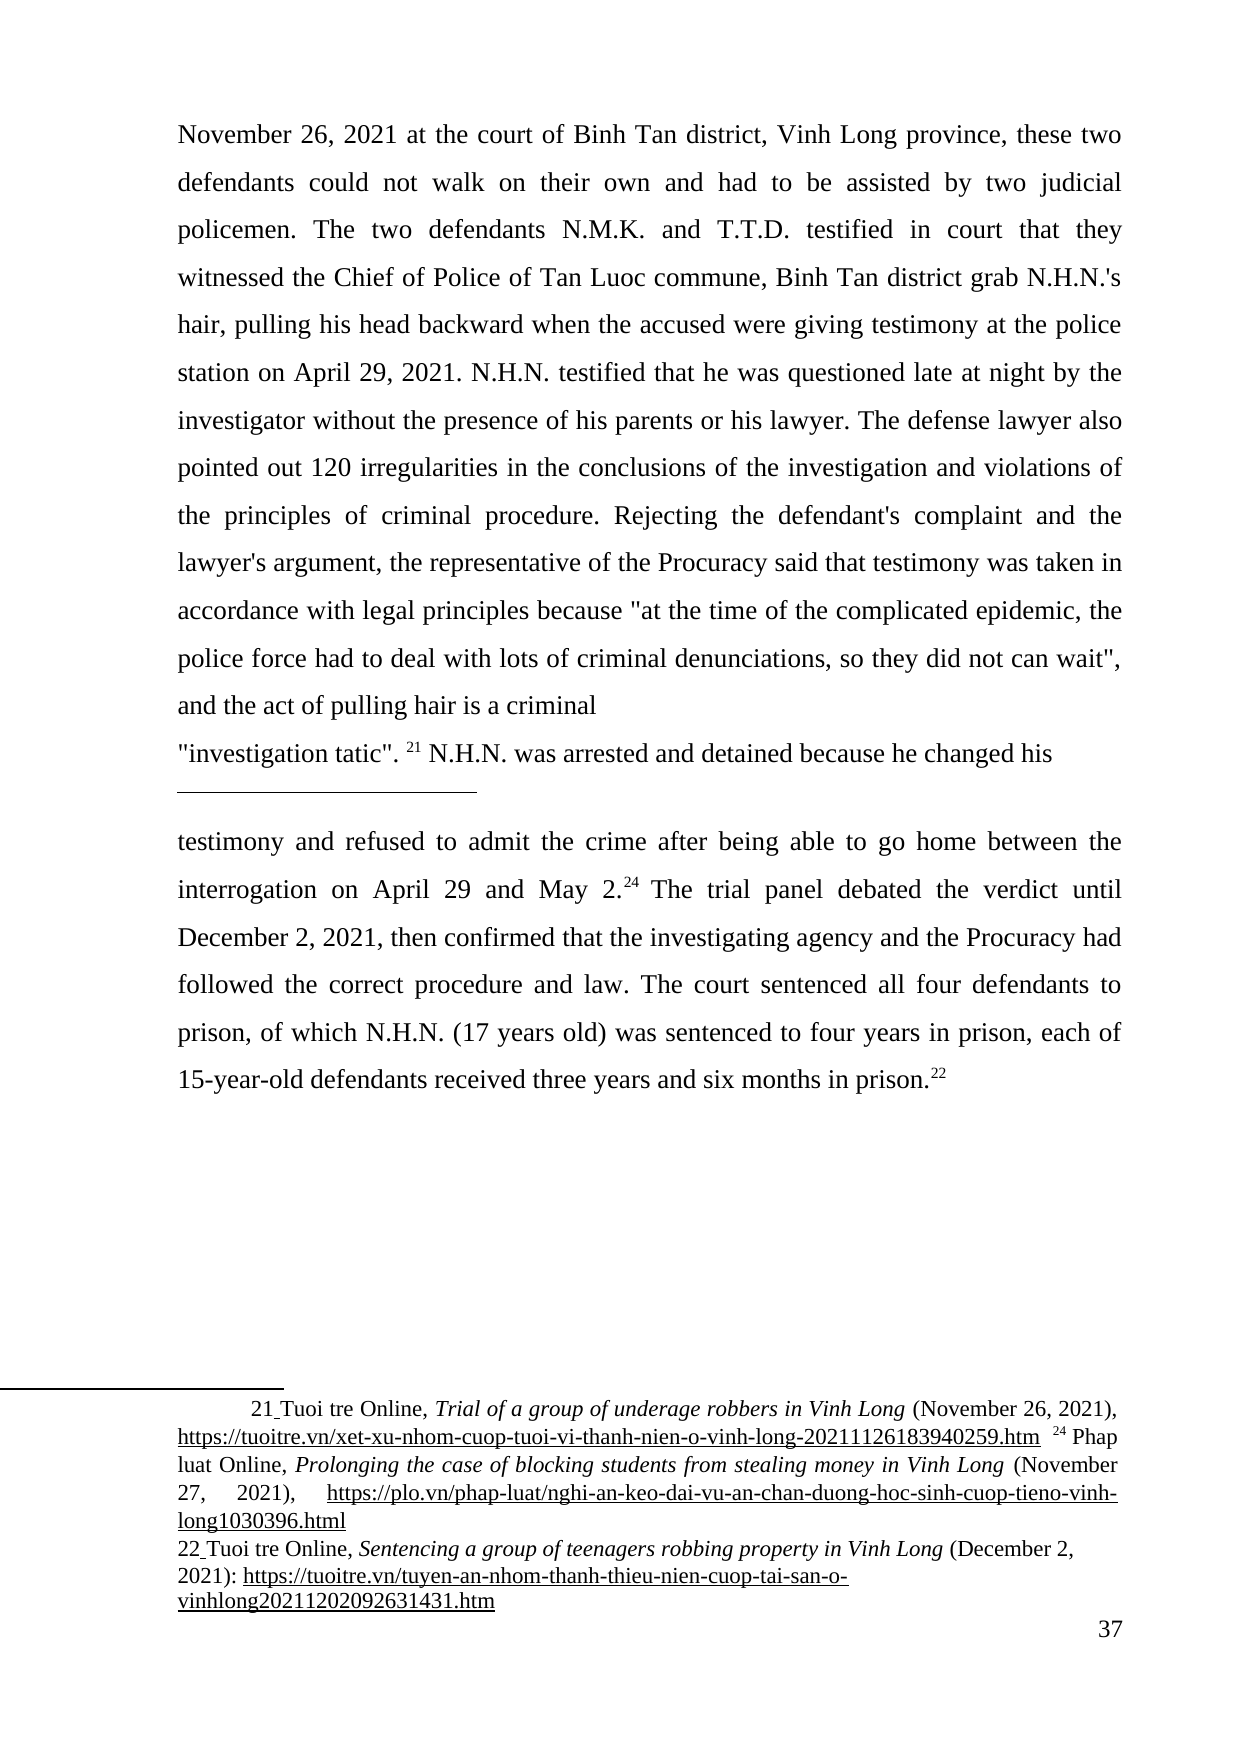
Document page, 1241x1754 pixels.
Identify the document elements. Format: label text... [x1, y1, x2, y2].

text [177, 118, 1123, 721]
text testimony and refused to admit the crime after being able to go home between the interrogation on April 29 and May 2.24 The trial panel debated the verdict until December 2, 2021, then confirmed that the investigating agency and the Procuracy had followed the correct procedure and law. The court sentenced all four defendants to prison, of which N.H.N. (17 years old) was sentenced to four years in prison, each of 15-year-old defendants received three years and six months in prison. [177, 826, 1123, 1095]
text "investigation tatic". N.H.N. was arrested and detained because he changed his [177, 737, 1123, 768]
